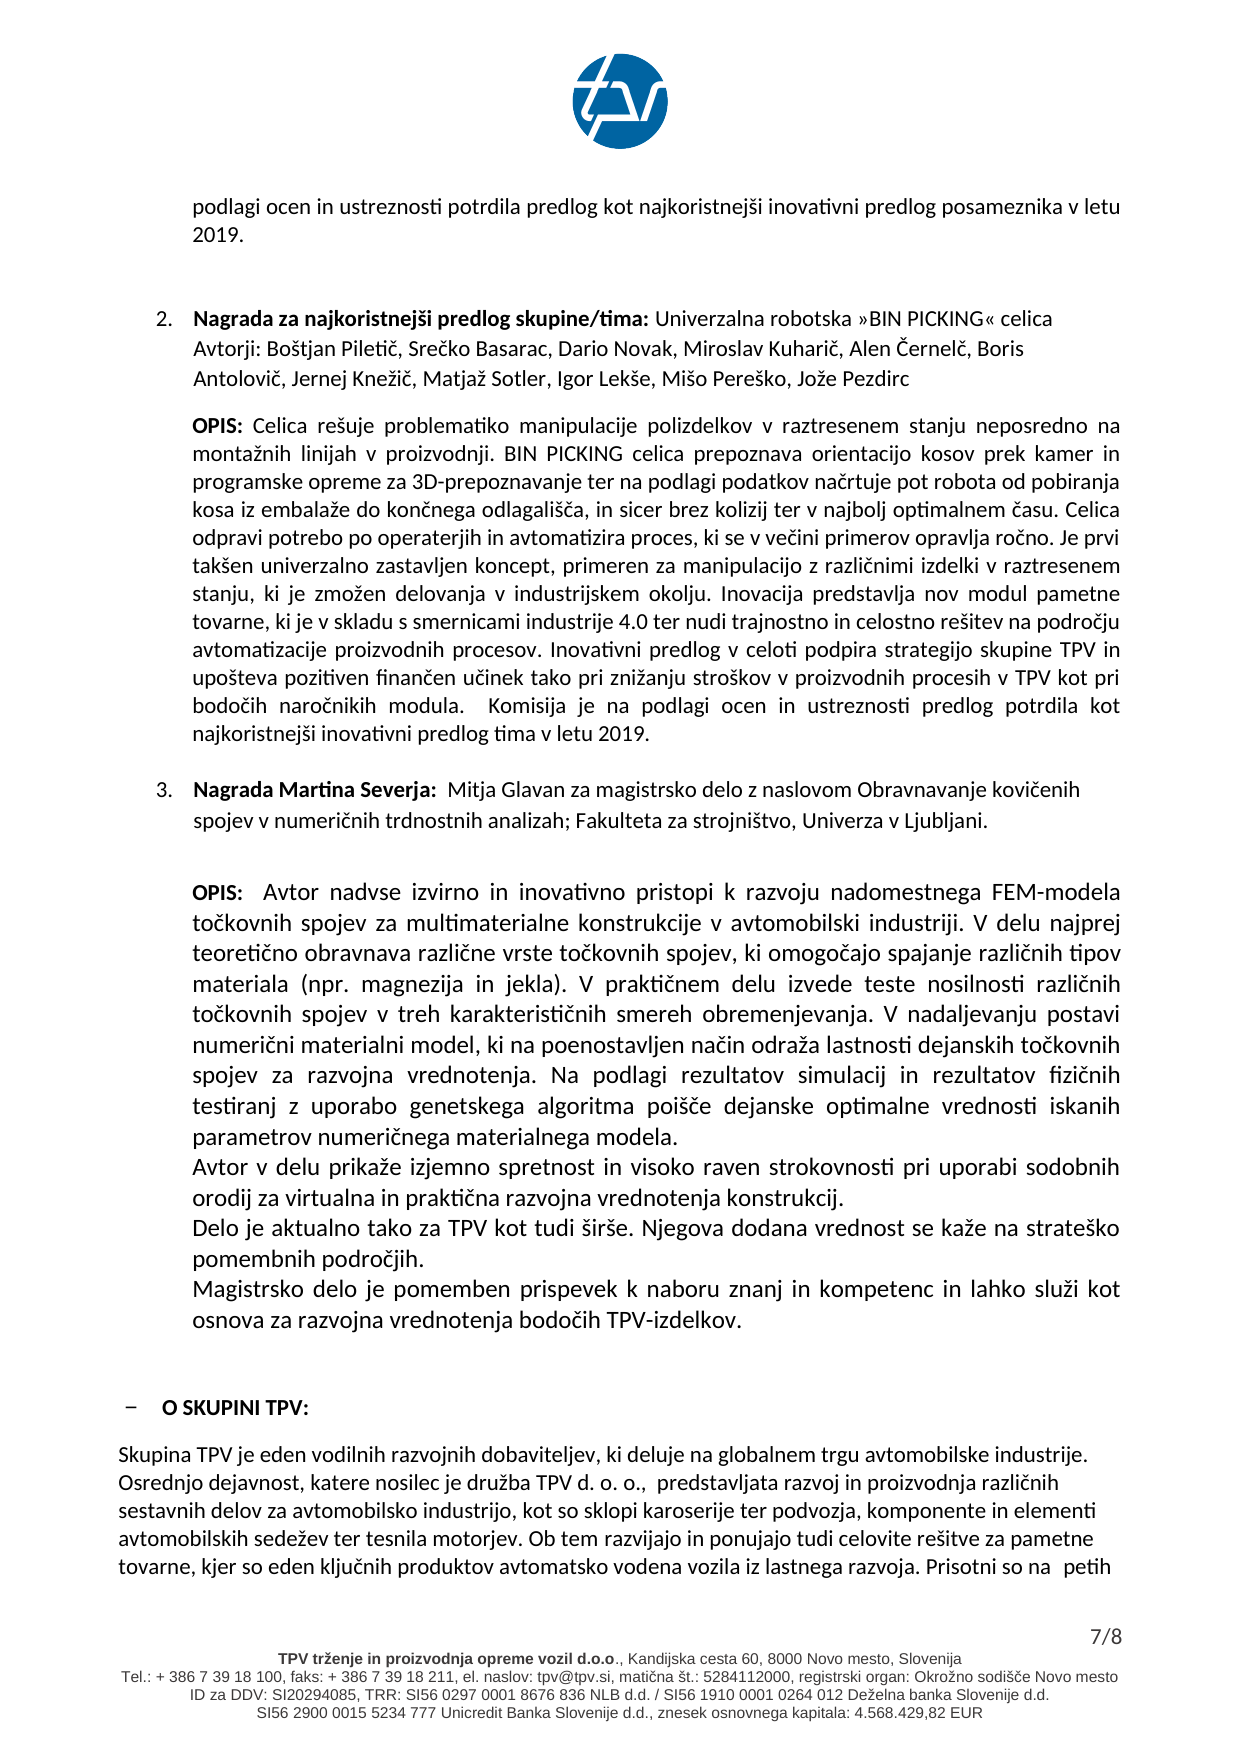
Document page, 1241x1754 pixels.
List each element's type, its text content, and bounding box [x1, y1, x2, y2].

list Nagrada Martina Severja: Mitja Glavan za magistrsko delo z naslovom Obravnavanje kovičenih spojev v numeričnih trdnostnih analizah; Fakulteta za strojništvo, Univerza v Ljubljani. [156, 776, 1122, 834]
text Delo je aktualno tako za TPV kot tudi širše. Njegova dodana vrednost se kaže na strateško pomembnih področjih. [192, 1212, 1122, 1273]
text OPIS: Avtor nadvse izvirno in inovativno pristopi k razvoju nadomestnega FEM-modela točkovnih spojev za multimaterialne konstrukcije v avtomobilski industriji. V delu najprej teoretično obravnava različne vrste točkovnih spojev, ki omogočajo spajanje različnih tipov materiala (npr. magnezija in jekla). V praktičnem delu izvede teste nosilnosti različnih točkovnih spojev v treh karakterističnih smereh obremenjevanja. V nadaljevanju postavi numerični materialni model, ki na poenostavljen način odraža lastnosti dejanskih točkovnih spojev za razvojna vrednotenja. Na podlagi rezultatov simulacij in rezultatov fizičnih testiranj z uporabo genetskega algoritma poišče dejanske optimalne vrednosti iskanih parametrov numeričnega materialnega modela. [192, 877, 1122, 1151]
list O SKUPINI TPV: [124, 1393, 1122, 1421]
text Magistrsko delo je pomemben prispevek k naboru znanj in kompetenc in lahko služi kot osnova za razvojna vrednotenja bodočih TPV-izdelkov. [192, 1273, 1122, 1334]
picture [517, 0, 723, 192]
text Avtor v delu prikaže izjemno spretnost in visoko raven strokovnosti pri uporabi sodobnih orodij za virtualna in praktična razvojna vrednotenja konstrukcij. [192, 1151, 1122, 1212]
list Nagrada za najkoristnejši predlog skupine/tima: Univerzalna robotska »BIN PICKING« celica Avtorji: Boštjan Piletič, Srečko Basarac, Dario Novak, Miroslav Kuharič, Alen Černelč, Boris Antolovič, Jernej Knežič, Matjaž Sotler, Igor Lekše, Mišo Pereško, Jože Pezdirc [156, 304, 1122, 392]
text OPIS: Celica rešuje problematiko manipulacije polizdelkov v raztresenem stanju neposredno na montažnih linijah v proizvodnji. BIN PICKING celica prepoznava orientacijo kosov prek kamer in programske opreme za 3D-prepoznavanje ter na podlagi podatkov načrtuje pot robota od pobiranja kosa iz embalaže do končnega odlagališča, in sicer brez kolizij ter v najbolj optimalnem času. Celica odpravi potrebo po operaterjih in avtomatizira proces, ki se v večini primerov opravlja ročno. Je prvi takšen univerzalno zastavljen koncept, primeren za manipulacijo z različnimi izdelki v raztresenem stanju, ki je zmožen delovanja v industrijskem okolju. Inovacija predstavlja nov modul pametne tovarne, ki je v skladu s smernicami industrije 4.0 ter nudi trajnostno in celostno rešitev na področju avtomatizacije proizvodnih procesov. Inovativni predlog v celoti podpira strategijo skupine TPV in upošteva pozitiven finančen učinek tako pri znižanju stroškov v proizvodnih procesih v TPV kot pri bodočih naročnikih modula. Komisija je na podlagi ocen in ustreznosti predlog potrdila kot najkoristnejši inovativni predlog tima v letu 2019. [192, 411, 1122, 748]
